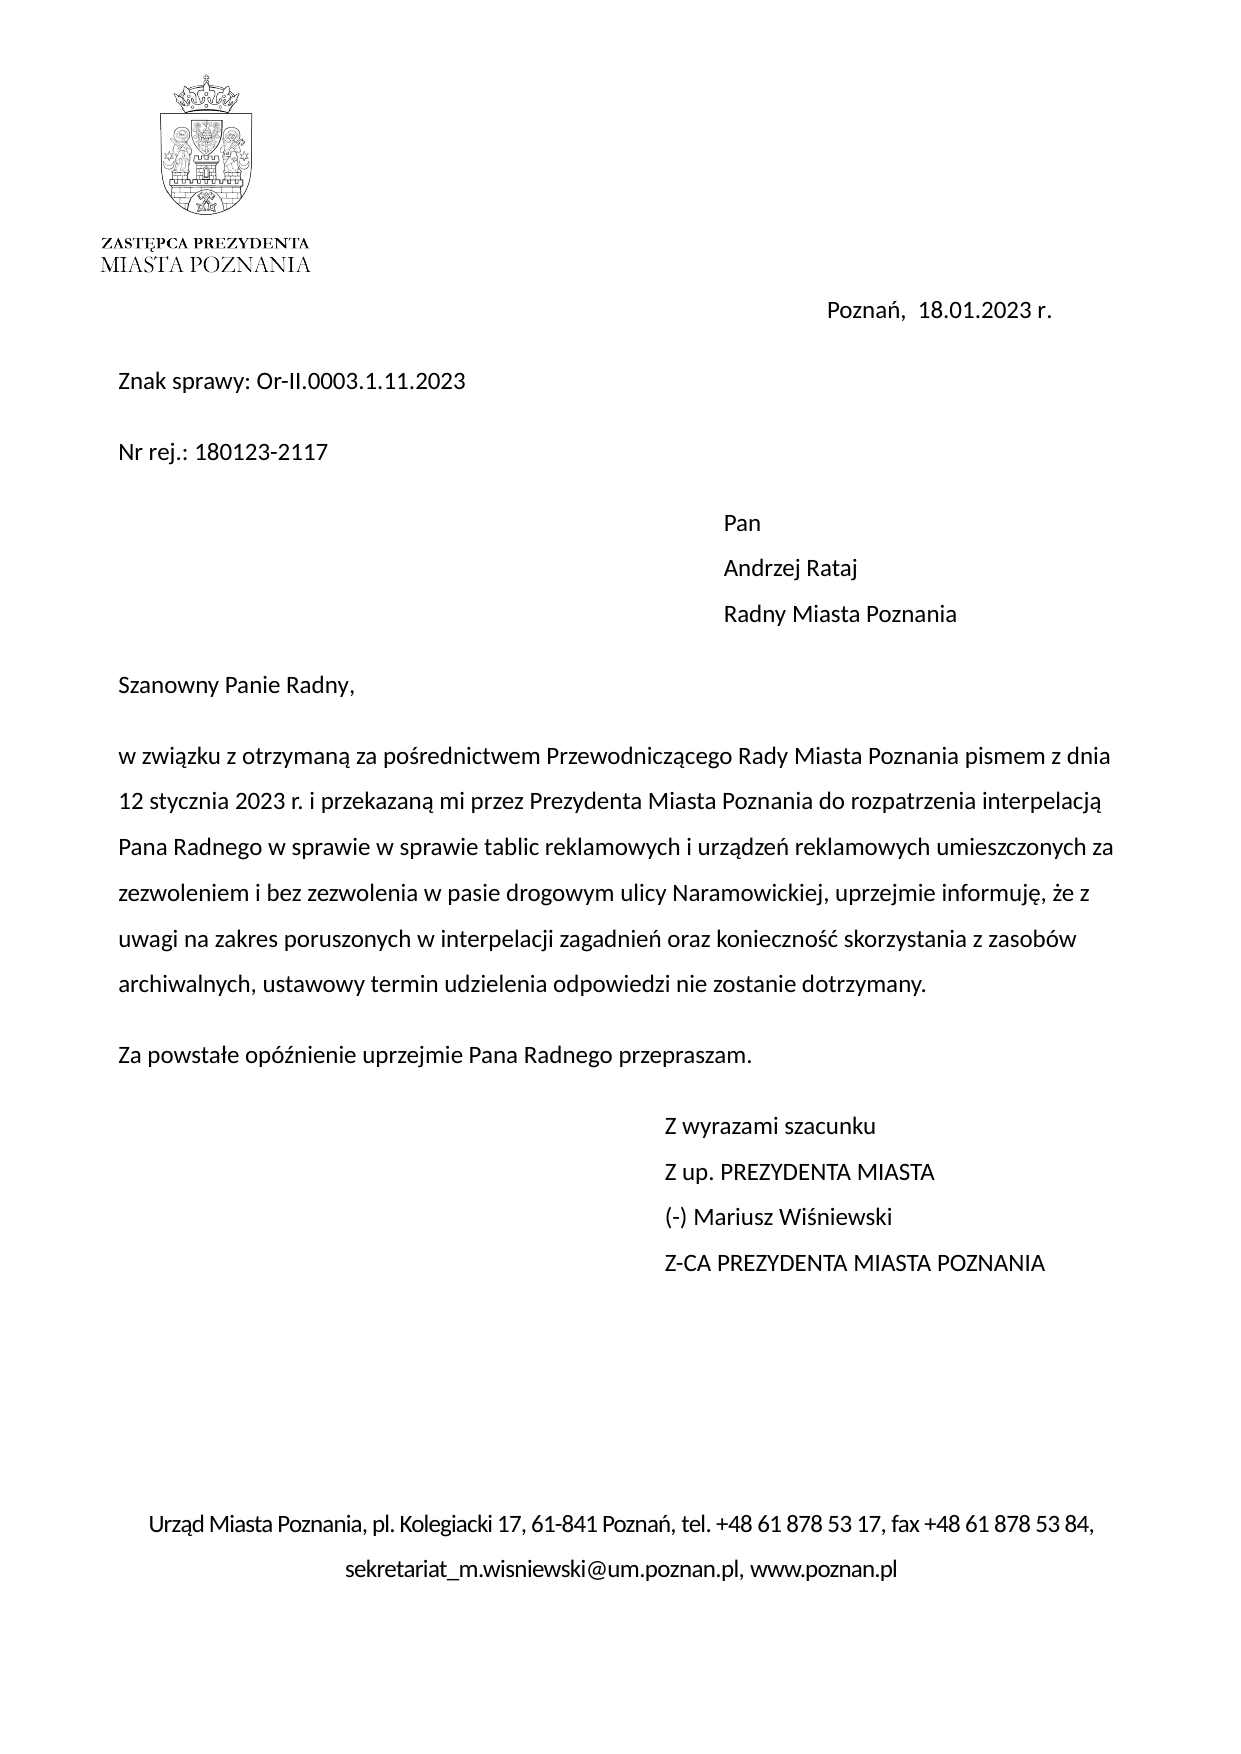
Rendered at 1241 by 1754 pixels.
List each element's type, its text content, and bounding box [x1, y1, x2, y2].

text Poznań, 18.01.2023 r. [827, 295, 1125, 325]
text Z wyrazami szacunku Z up. PREZYDENTA MIASTA (-) Mariusz Wiśniewski Z-CA PREZYDENTA MIASTA POZNANIA [664, 1110, 1125, 1278]
text Znak sprawy: Or-II.0003.1.11.2023 [118, 365, 1125, 396]
picture [0, 0, 1240, 356]
text Pan Andrzej Rataj Radny Miasta Poznania [723, 507, 1125, 629]
text Szanowny Panie Radny, [118, 669, 1125, 699]
text w związku z otrzymaną za pośrednictwem Przewodniczącego Rady Miasta Poznania pismem z dnia 12 stycznia 2023 r. i przekazaną mi przez Prezydenta Miasta Poznania do rozpatrzenia interpelacją Pana Radnego w sprawie w sprawie tablic reklamowych i urządzeń reklamowych umieszczonych za zezwoleniem i bez zezwolenia w pasie drogowym ulicy Naramowickiej, uprzejmie informuję, że z uwagi na zakres poruszonych w interpelacji zagadnień oraz konieczność skorzystania z zasobów archiwalnych, ustawowy termin udzielenia odpowiedzi nie zostanie dotrzymany. [118, 740, 1125, 999]
text Nr rej.: 180123-2117 [118, 436, 1125, 467]
text Za powstałe opóźnienie uprzejmie Pana Radnego przepraszam. [118, 1039, 1125, 1070]
